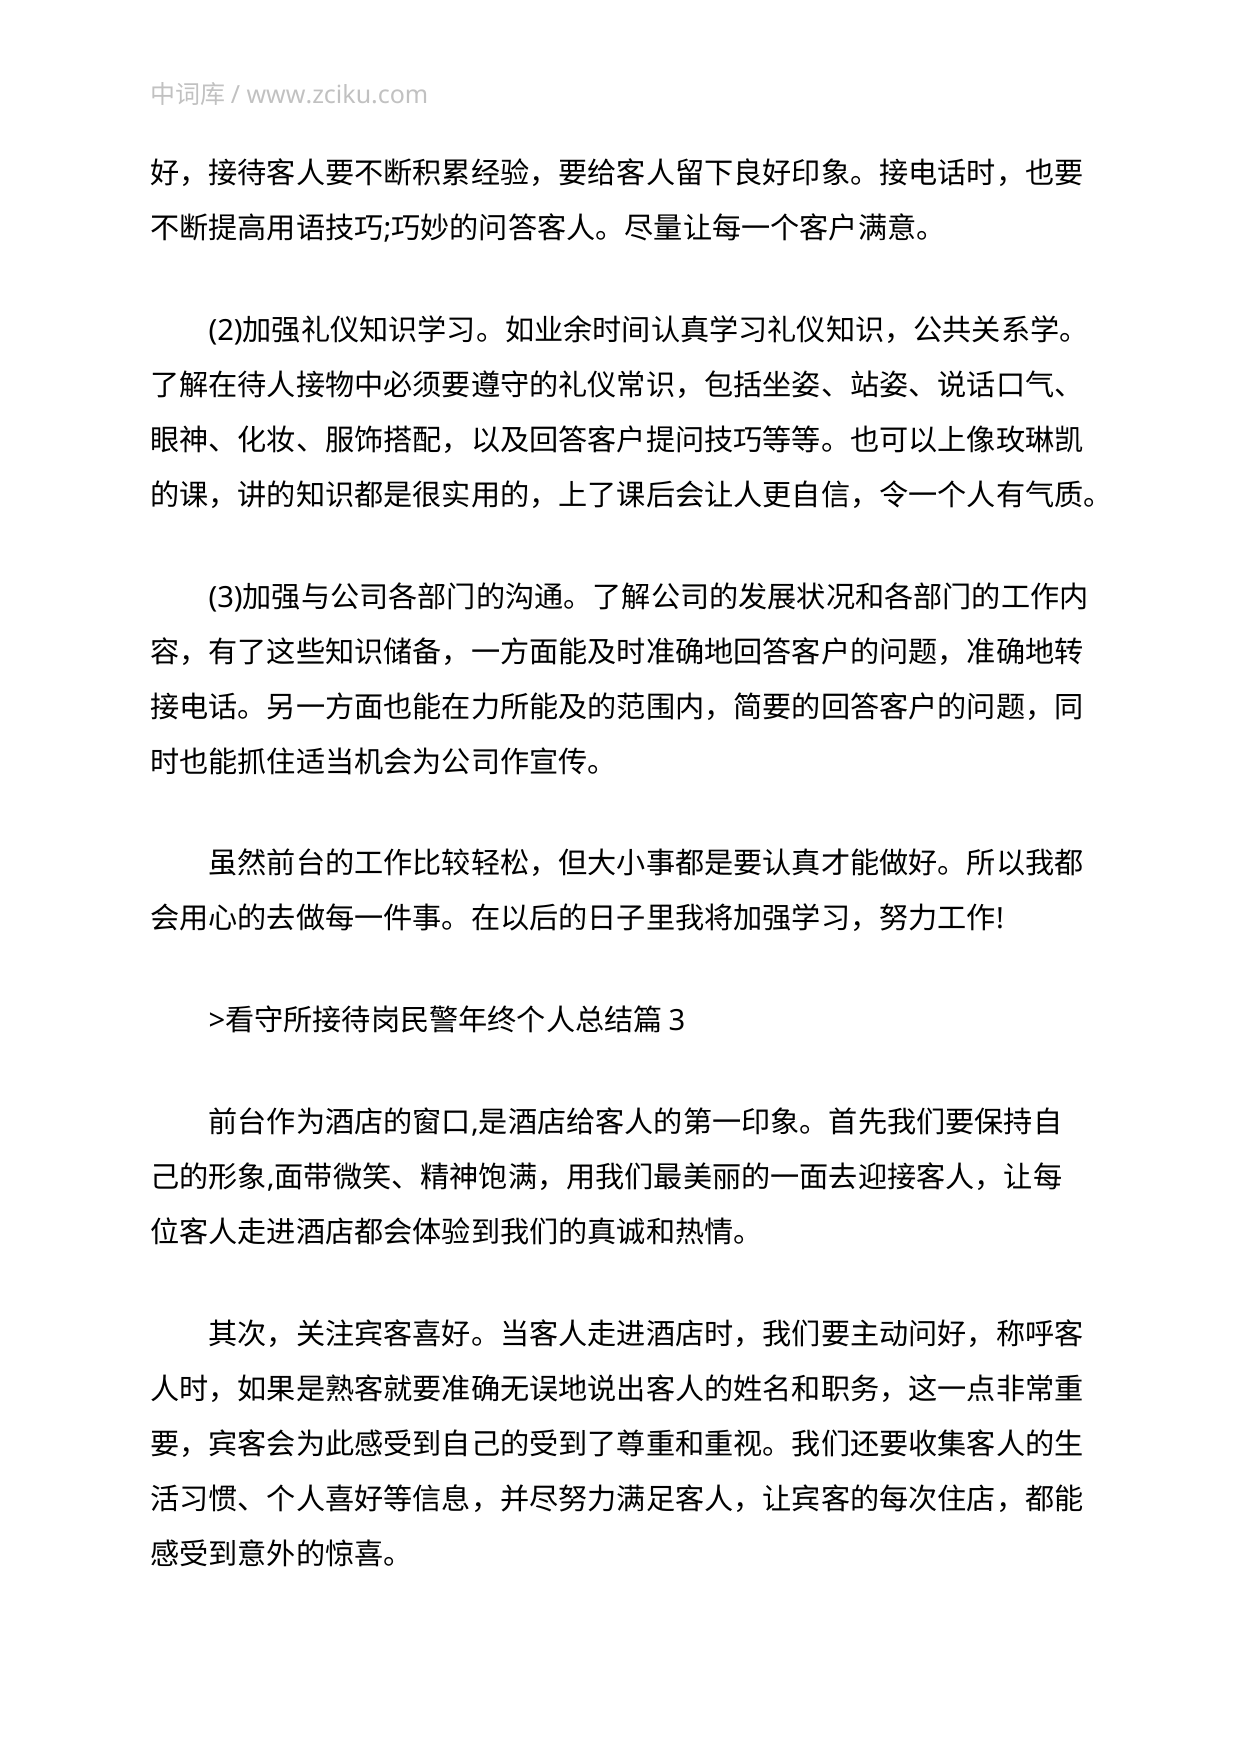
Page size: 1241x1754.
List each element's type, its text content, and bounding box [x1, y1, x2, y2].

text (2)加强礼仪知识学习。如业余时间认真学习礼仪知识，公共关系学。了解在待人接物中必须要遵守的礼仪常识，包括坐姿、站姿、说话口气、眼神、化妆、服饰搭配，以及回答客户提问技巧等等。也可以上像玫琳凯的课，讲的知识都是很实用的，上了课后会让人更自信，令一个人有气质。 [150, 307, 1090, 514]
text 虽然前台的工作比较轻松，但大小事都是要认真才能做好。所以我都会用心的去做每一件事。在以后的日子里我将加强学习，努力工作! [150, 840, 1090, 937]
text (3)加强与公司各部门的沟通。了解公司的发展状况和各部门的工作内容，有了这些知识储备，一方面能及时准确地回答客户的问题，准确地转接电话。另一方面也能在力所能及的范围内，简要的回答客户的问题，同时也能抓住适当机会为公司作宣传。 [150, 573, 1090, 781]
text 其次，关注宾客喜好。当客人走进酒店时，我们要主动问好，称呼客人时，如果是熟客就要准确无误地说出客人的姓名和职务，这一点非常重要，宾客会为此感受到自己的受到了尊重和重视。我们还要收集客人的生活习惯、个人喜好等信息，并尽努力满足客人，让宾客的每次住店，都能感受到意外的惊喜。 [150, 1311, 1090, 1572]
text >看守所接待岗民警年终个人总结篇3 [150, 997, 1090, 1039]
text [150, 150, 1090, 247]
text 前台作为酒店的窗口,是酒店给客人的第一印象。首先我们要保持自己的形象,面带微笑、精神饱满，用我们最美丽的一面去迎接客人，让每位客人走进酒店都会体验到我们的真诚和热情。 [150, 1099, 1090, 1251]
